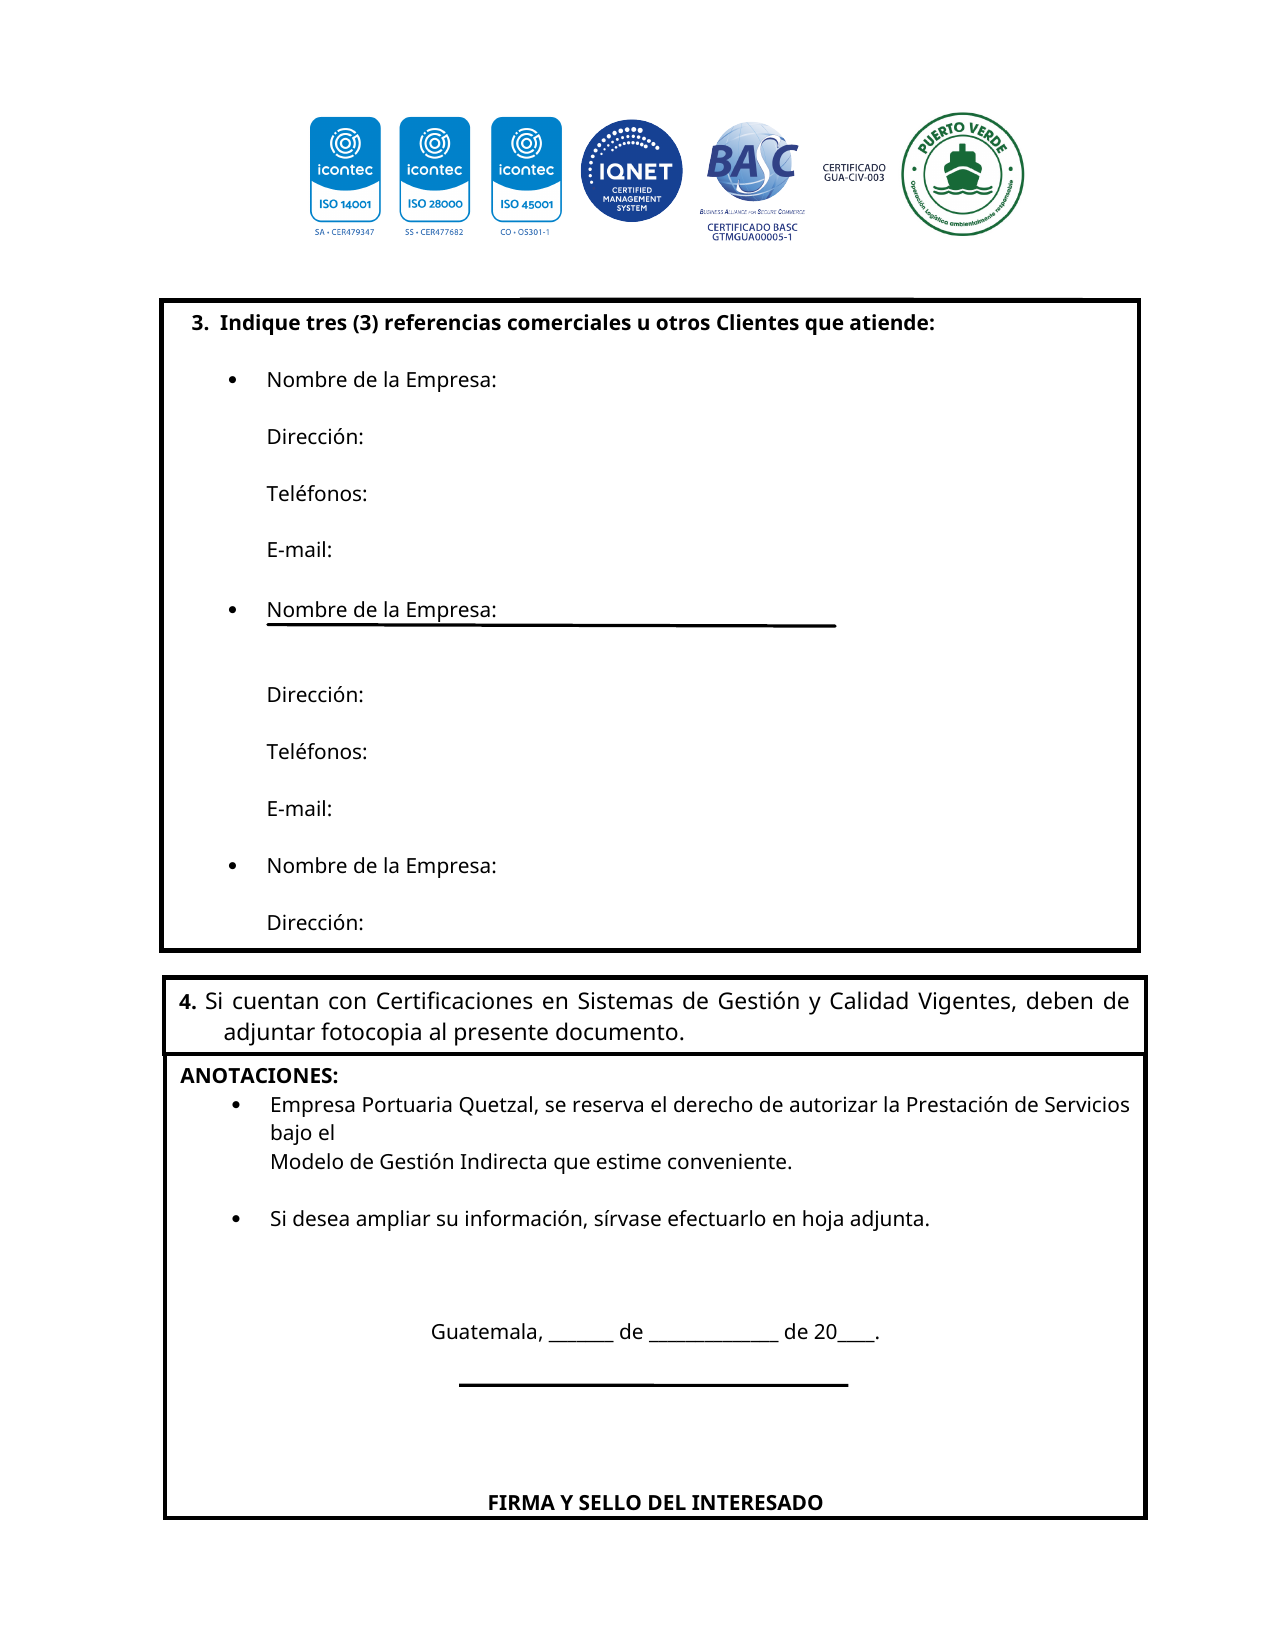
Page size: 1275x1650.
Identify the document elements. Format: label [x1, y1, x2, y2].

picture [294, 88, 1035, 260]
